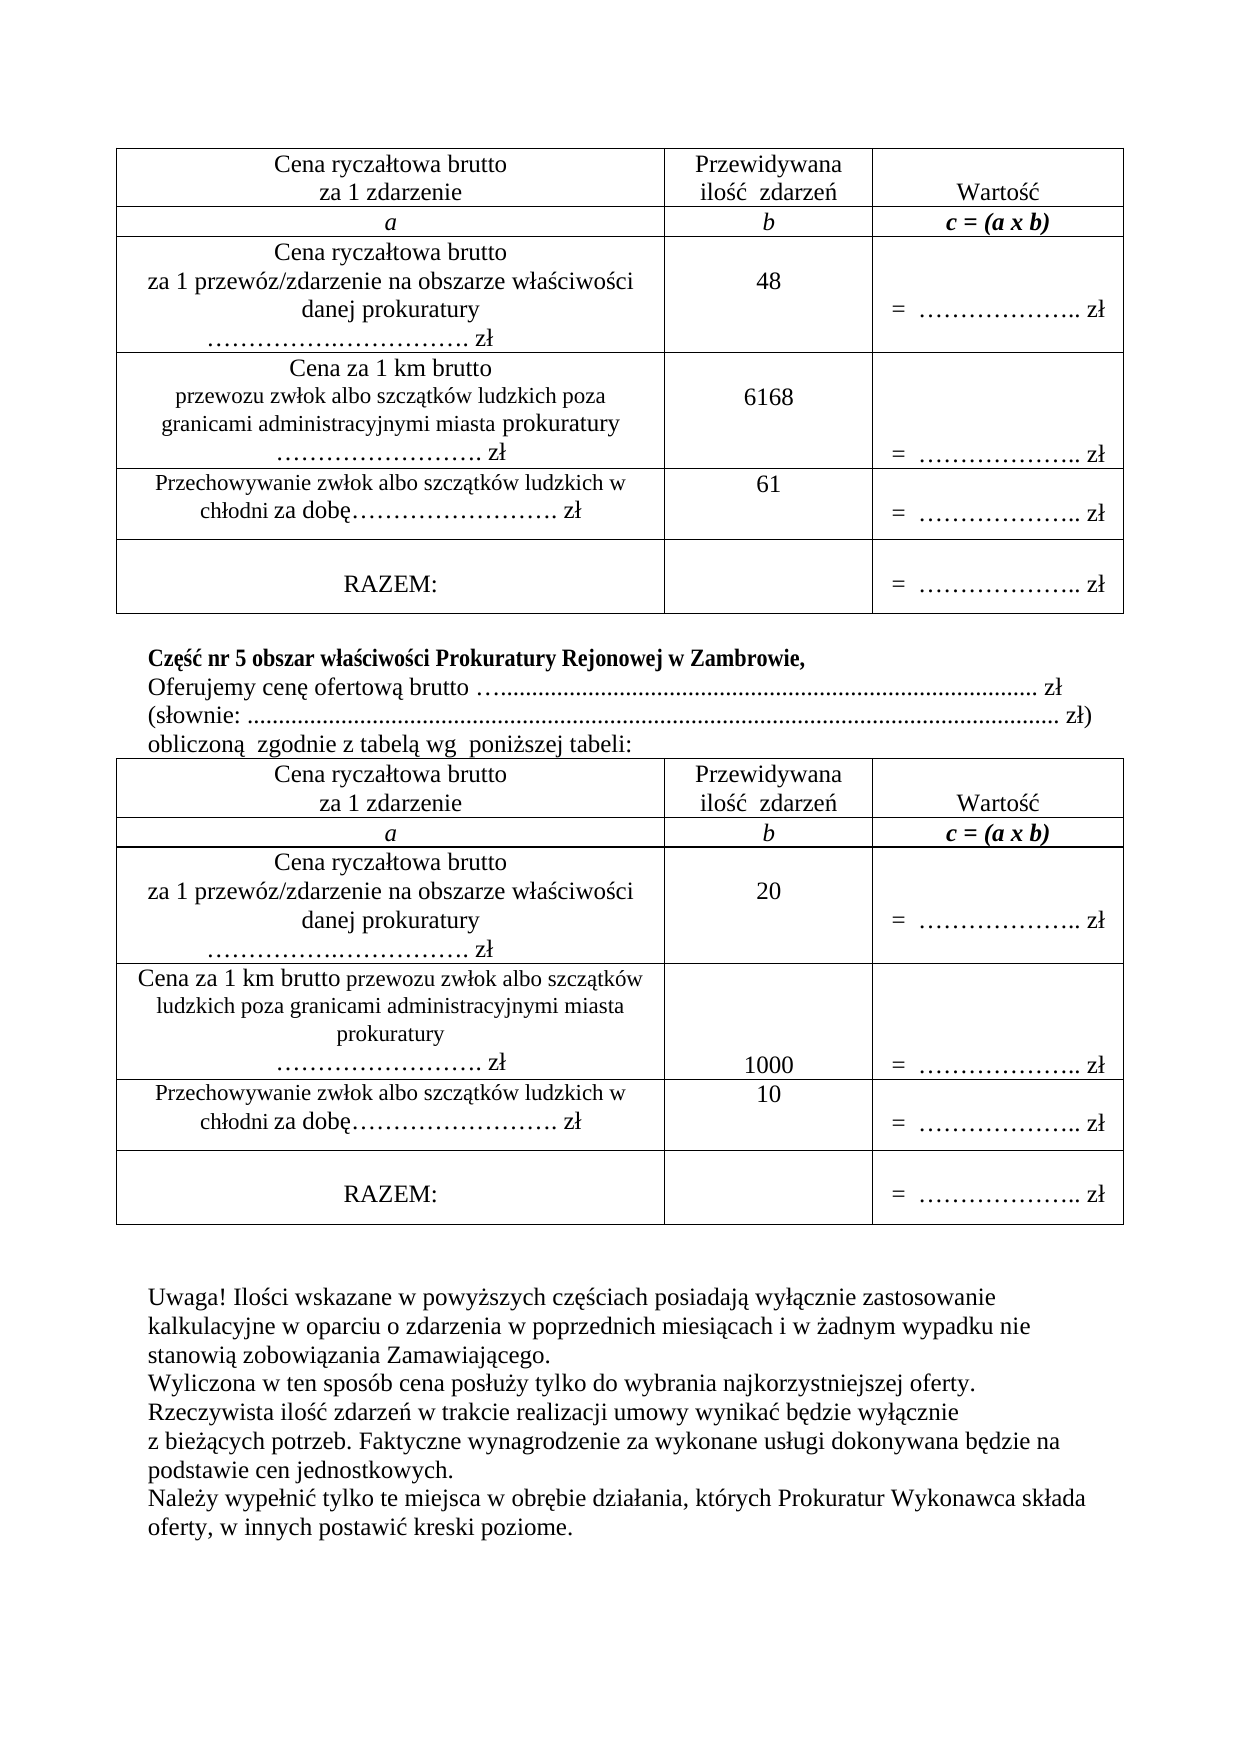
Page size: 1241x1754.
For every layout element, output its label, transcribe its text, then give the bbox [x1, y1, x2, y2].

text Uwaga! Ilości wskazane w powyższych częściach posiadają wyłącznie zastosowanie kalkulacyjne w oparciu o zdarzenia w poprzednich miesiącach i w żadnym wypadku nie stanowią zobowiązania Zamawiającego. [148, 1282, 1093, 1368]
table_cell 20 [665, 848, 872, 962]
table_header Cena ryczałtowa brutto za 1 zdarzenie [117, 759, 664, 817]
table_cell b [665, 207, 872, 236]
table_cell 1000 [665, 964, 872, 1078]
table_cell = ……………….. zł [873, 353, 1123, 468]
table_cell = ……………….. zł [873, 237, 1123, 352]
table_cell RAZEM: [117, 1151, 664, 1224]
table_cell = ……………….. zł [873, 469, 1123, 539]
table_cell c = (a x b) [873, 818, 1123, 846]
table_cell 61 [665, 469, 872, 539]
table_cell RAZEM: [117, 540, 664, 613]
table_cell 6168 [665, 353, 872, 468]
text Rzeczywista ilość zdarzeń w trakcie realizacji umowy wynikać będzie wyłącznie z bieżących potrzeb. Faktyczne wynagrodzenie za wykonane usługi dokonywana będzie na podstawie cen jednostkowych. [148, 1397, 1093, 1483]
table_cell b [665, 818, 872, 846]
table_header Wartość [873, 149, 1123, 206]
table_header Przewidywana ilość zdarzeń [665, 149, 872, 206]
table_cell Cena za 1 km brutto przewozu zwłok albo szczątków ludzkich poza granicami administracyjnymi miasta prokuratury ……………………. zł [117, 964, 664, 1078]
table_cell a [117, 207, 664, 236]
table_cell [665, 540, 872, 613]
table_cell = ……………….. zł [873, 1080, 1123, 1150]
text obliczoną zgodnie z tabelą wg poniższej tabeli: [148, 729, 1093, 758]
text Należy wypełnić tylko te miejsca w obrębie działania, których Prokuratur Wykonawca składa oferty, w innych postawić kreski poziome. [148, 1483, 1093, 1541]
table_cell Cena za 1 km brutto przewozu zwłok albo szczątków ludzkich poza granicami administracyjnymi miasta prokuratury ……………………. zł [117, 353, 664, 468]
table_cell Cena ryczałtowa brutto za 1 przewóz/zdarzenie na obszarze właściwości danej prokuratury …………….……………. zł [117, 237, 664, 352]
table_cell = ……………….. zł [873, 1151, 1123, 1224]
text Wyliczona w ten sposób cena posłuży tylko do wybrania najkorzystniejszej oferty. [148, 1368, 1093, 1397]
text Część nr 5 obszar właściwości Prokuratury Rejonowej w Zambrowie, [148, 643, 1093, 672]
table_cell Cena ryczałtowa brutto za 1 przewóz/zdarzenie na obszarze właściwości danej prokuratury …………….……………. zł [117, 848, 664, 962]
table_header Przewidywana ilość zdarzeń [665, 759, 872, 817]
table_cell c = (a x b) [873, 207, 1123, 236]
table_cell 10 [665, 1080, 872, 1150]
table_cell = ……………….. zł [873, 540, 1123, 613]
table_cell [665, 1151, 872, 1224]
table_cell = ……………….. zł [873, 964, 1123, 1078]
table_header Wartość [873, 759, 1123, 817]
table_cell Przechowywanie zwłok albo szczątków ludzkich w chłodni za dobę……………………. zł [117, 1080, 664, 1150]
text (słownie: .................................................................................................................................. zł) [148, 701, 1093, 729]
table_cell = ……………….. zł [873, 848, 1123, 962]
text Oferujemy cenę ofertową brutto …...................................................................................... zł [148, 672, 1093, 701]
table_cell 48 [665, 237, 872, 352]
table_cell Przechowywanie zwłok albo szczątków ludzkich w chłodni za dobę……………………. zł [117, 469, 664, 539]
table_cell a [117, 818, 664, 846]
table_header Cena ryczałtowa brutto za 1 zdarzenie [117, 149, 664, 206]
